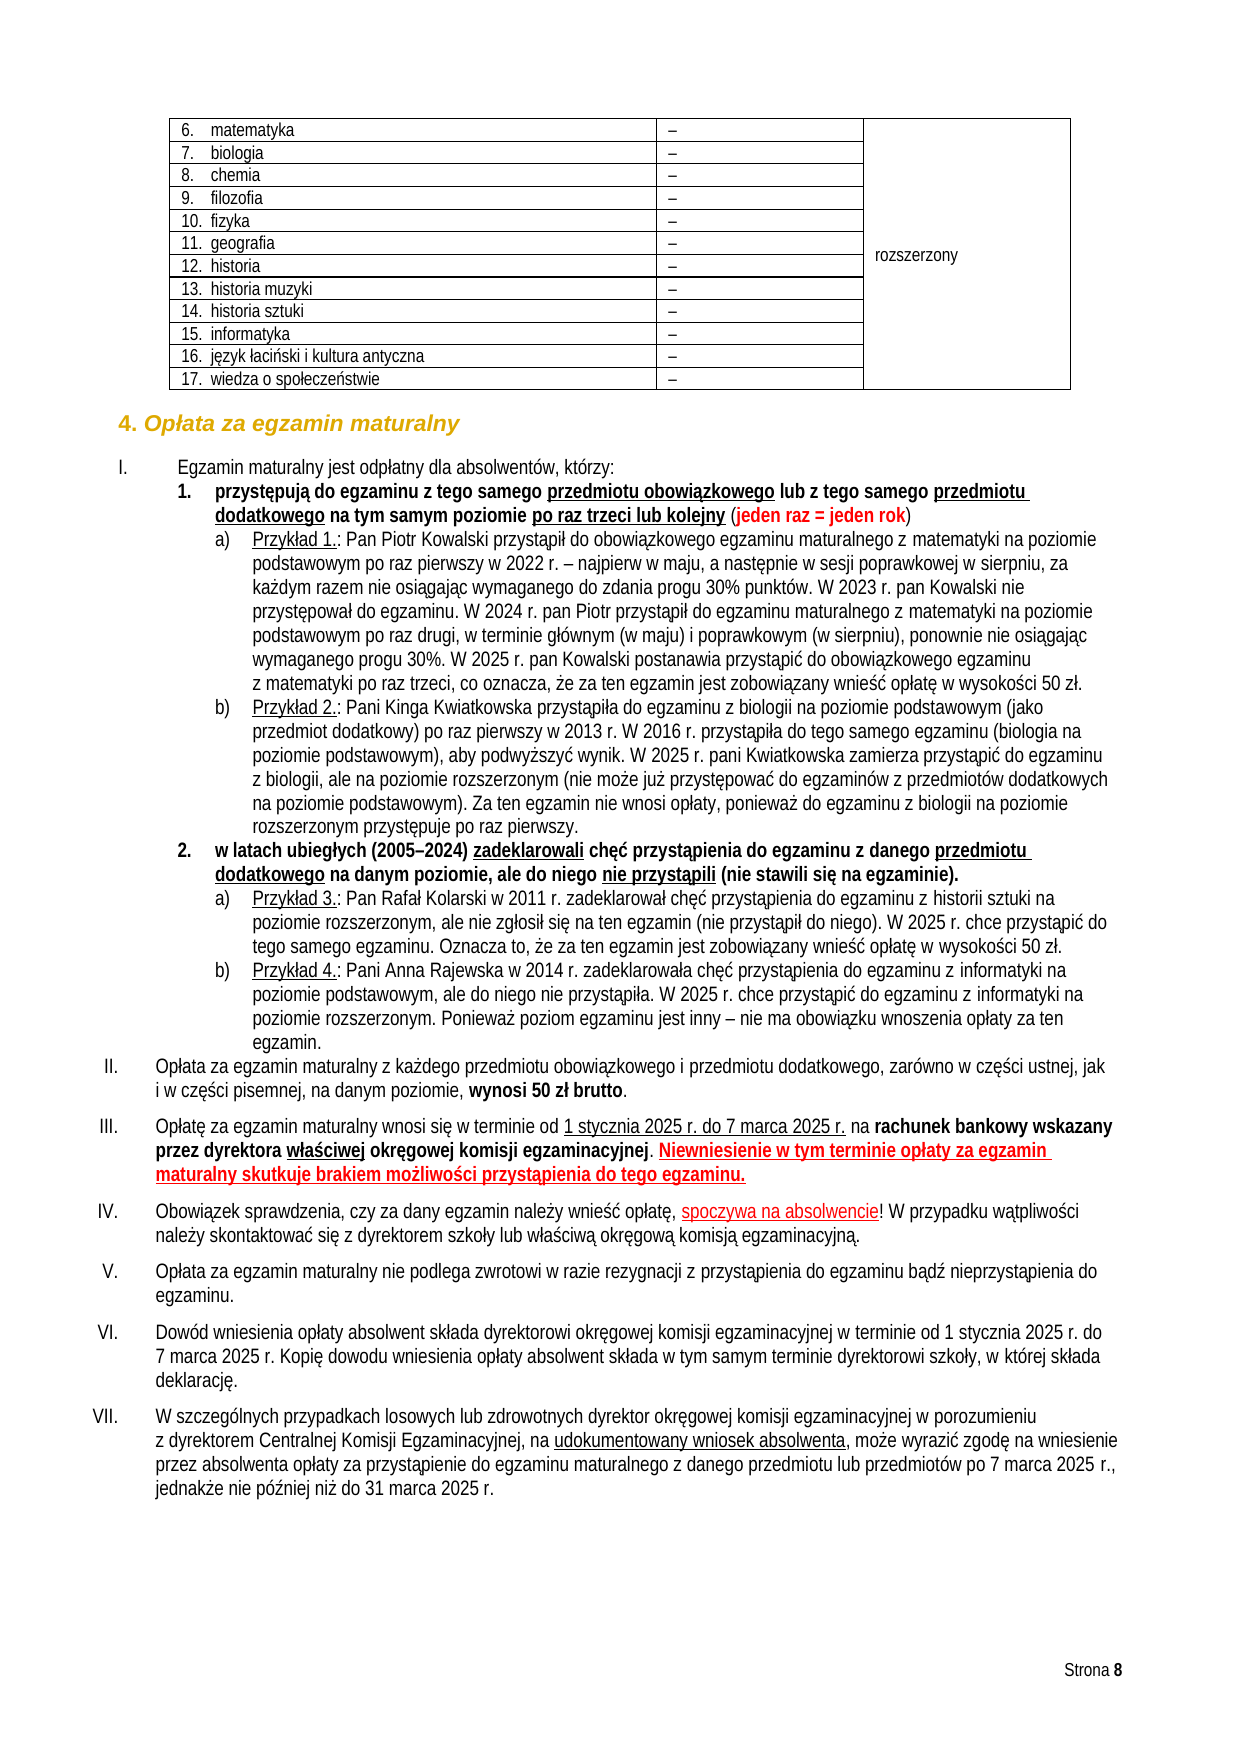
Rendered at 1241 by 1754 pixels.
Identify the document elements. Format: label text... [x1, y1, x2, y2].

table_cell – [657, 164, 863, 186]
list Przykład 1.: Pan Piotr Kowalski przystąpił do obowiązkowego egzaminu maturalnego z matematyki na poziomie podstawowym po raz pierwszy w 2022 r. – najpierw w maju, a następnie w sesji poprawkowej w sierpniu, za każdym razem nie osiągając wymaganego do zdania progu 30% punktów. W 2023 r. pan Kowalski nie przystępował do egzaminu. W 2024 r. pan Piotr przystąpił do egzaminu maturalnego z matematyki na poziomie podstawowym po raz drugi, w terminie głównym (w maju) i poprawkowym (w sierpniu), ponownie nie osiągając wymaganego progu 30%. W 2025 r. pan Kowalski postanawia przystąpić do obowiązkowego egzaminu z matematyki po raz trzeci, co oznacza, że za ten egzamin jest zobowiązany wnieść opłatę w wysokości 50 zł. [215, 527, 1122, 695]
list w latach ubiegłych (2005–2024) zadeklarowali chęć przystąpienia do egzaminu z danego przedmiotu dodatkowego na danym poziomie, ale do niego nie przystąpili (nie stawili się na egzaminie). [177, 838, 1122, 886]
table_cell – [657, 142, 863, 163]
table_cell – [657, 368, 863, 389]
list Opłata za egzamin maturalny z każdego przedmiotu obowiązkowego i przedmiotu dodatkowego, zarówno w części ustnej, jak i w części pisemnej, na danym poziomie, wynosi 50 zł brutto. [118, 1054, 1122, 1102]
table_cell – [657, 187, 863, 208]
table_cell informatyka [170, 323, 656, 344]
list przystępują do egzaminu z tego samego przedmiotu obowiązkowego lub z tego samego przedmiotu dodatkowego na tym samym poziomie po raz trzeci lub kolejny (jeden raz = jeden rok) [177, 479, 1122, 527]
table_cell – [657, 300, 863, 322]
list Opłata za egzamin maturalny nie podlega zwrotowi w razie rezygnacji z przystąpienia do egzaminu bądź nieprzystąpienia do egzaminu. [118, 1259, 1122, 1307]
table_cell – [657, 278, 863, 299]
list Opłatę za egzamin maturalny wnosi się w terminie od 1 stycznia 2025 r. do 7 marca 2025 r. na rachunek bankowy wskazany przez dyrektora właściwej okręgowej komisji egzaminacyjnej. Niewniesienie w tym terminie opłaty za egzamin maturalny skutkuje brakiem możliwości przystąpienia do tego egzaminu. [118, 1114, 1122, 1186]
table_cell filozofia [170, 187, 656, 208]
table_cell – [657, 255, 863, 276]
table_cell chemia [170, 164, 656, 186]
table_cell fizyka [170, 210, 656, 231]
list Egzamin maturalny jest odpłatny dla absolwentów, którzy: [118, 455, 1122, 479]
table_cell – [657, 119, 863, 141]
list Obowiązek sprawdzenia, czy za dany egzamin należy wnieść opłatę, spoczywa na absolwencie! W przypadku wątpliwości należy skontaktować się z dyrektorem szkoły lub właściwą okręgową komisją egzaminacyjną. [118, 1199, 1122, 1247]
table_cell historia muzyki [170, 278, 656, 299]
table_cell – [657, 345, 863, 367]
table_cell historia [170, 255, 656, 276]
table_cell biologia [170, 142, 656, 163]
table_cell – [657, 232, 863, 254]
list Przykład 2.: Pani Kinga Kwiatkowska przystąpiła do egzaminu z biologii na poziomie podstawowym (jako przedmiot dodatkowy) po raz pierwszy w 2013 r. W 2016 r. przystąpiła do tego samego egzaminu (biologia na poziomie podstawowym), aby podwyższyć wynik. W 2025 r. pani Kwiatkowska zamierza przystąpić do egzaminu z biologii, ale na poziomie rozszerzonym (nie może już przystępować do egzaminów z przedmiotów dodatkowych na poziomie podstawowym). Za ten egzamin nie wnosi opłaty, ponieważ do egzaminu z biologii na poziomie rozszerzonym przystępuje po raz pierwszy. [215, 695, 1122, 838]
table_cell geografia [170, 232, 656, 254]
table_cell wiedza o społeczeństwie [170, 368, 656, 389]
list Dowód wniesienia opłaty absolwent składa dyrektorowi okręgowej komisji egzaminacyjnej w terminie od 1 stycznia 2025 r. do 7 marca 2025 r. Kopię dowodu wniesienia opłaty absolwent składa w tym samym terminie dyrektorowi szkoły, w której składa deklarację. [118, 1320, 1122, 1392]
text 4. Opłata za egzamin maturalny [118, 409, 1122, 436]
table_cell historia sztuki [170, 300, 656, 322]
list W szczególnych przypadkach losowych lub zdrowotnych dyrektor okręgowej komisji egzaminacyjnej w porozumieniu z dyrektorem Centralnej Komisji Egzaminacyjnej, na udokumentowany wniosek absolwenta, może wyrazić zgodę na wniesienie przez absolwenta opłaty za przystąpienie do egzaminu maturalnego z danego przedmiotu lub przedmiotów po 7 marca 2025 r., jednakże nie później niż do 31 marca 2025 r. [118, 1404, 1122, 1500]
table_cell – [657, 210, 863, 231]
list Przykład 3.: Pan Rafał Kolarski w 2011 r. zadeklarował chęć przystąpienia do egzaminu z historii sztuki na poziomie rozszerzonym, ale nie zgłosił się na ten egzamin (nie przystąpił do niego). W 2025 r. chce przystąpić do tego samego egzaminu. Oznacza to, że za ten egzamin jest zobowiązany wnieść opłatę w wysokości 50 zł. [215, 886, 1122, 958]
list Przykład 4.: Pani Anna Rajewska w 2014 r. zadeklarowała chęć przystąpienia do egzaminu z informatyki na poziomie podstawowym, ale do niego nie przystąpiła. W 2025 r. chce przystąpić do egzaminu z informatyki na poziomie rozszerzonym. Ponieważ poziom egzaminu jest inny – nie ma obowiązku wnoszenia opłaty za ten egzamin. [215, 958, 1122, 1054]
table_cell matematyka [170, 119, 656, 141]
table_cell język łaciński i kultura antyczna [170, 345, 656, 367]
table_cell – [657, 323, 863, 344]
table_cell rozszerzony [864, 119, 1070, 389]
